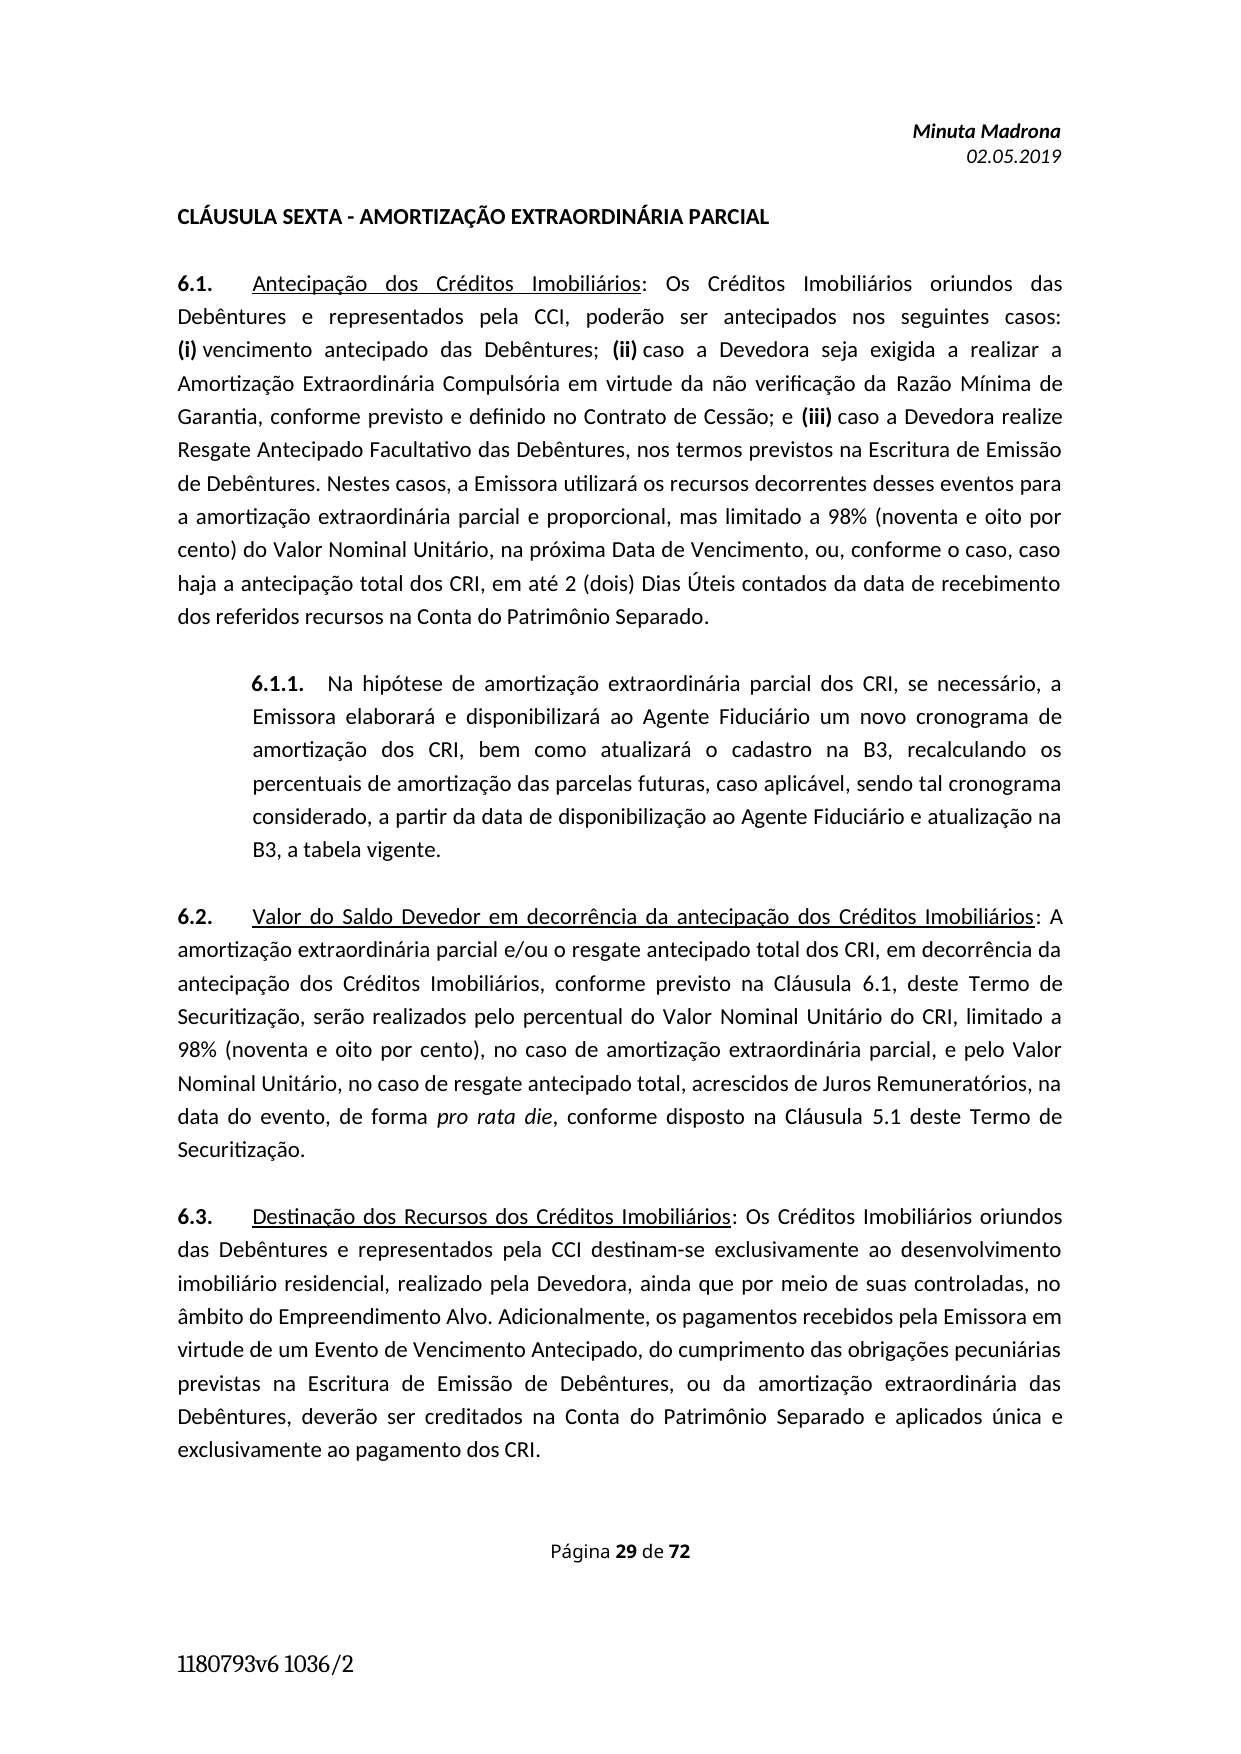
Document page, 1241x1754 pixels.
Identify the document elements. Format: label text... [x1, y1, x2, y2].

list Na hipótese de amortização extraordinária parcial dos CRI, se necessário, a Emissora elaborará e disponibilizará ao Agente Fiduciário um novo cronograma de amortização dos CRI, bem como atualizará o cadastro na B3, recalculando os percentuais de amortização das parcelas futuras, caso aplicável, sendo tal cronograma considerado, a partir da data de disponibilização ao Agente Fiduciário e atualização na B3, a tabela vigente. [251, 664, 1063, 864]
list Antecipação dos Créditos Imobiliários: Os Créditos Imobiliários oriundos das Debêntures e representados pela CCI, poderão ser antecipados nos seguintes casos: (i) vencimento antecipado das Debêntures; (ii) caso a Devedora seja exigida a realizar a Amortização Extraordinária Compulsória em virtude da não verificação da Razão Mínima de Garantia, conforme previsto e definido no Contrato de Cessão; e (iii) caso a Devedora realize Resgate Antecipado Facultativo das Debêntures, nos termos previstos na Escritura de Emissão de Debêntures. Nestes casos, a Emissora utilizará os recursos decorrentes desses eventos para a amortização extraordinária parcial e proporcional, mas limitado a 98% (noventa e oito por cento) do Valor Nominal Unitário, na próxima Data de Vencimento, ou, conforme o caso, caso haja a antecipação total dos CRI, em até 2 (dois) Dias Úteis contados da data de recebimento dos referidos recursos na Conta do Patrimônio Separado. [177, 264, 1063, 631]
list Valor do Saldo Devedor em decorrência da antecipação dos Créditos Imobiliários: A amortização extraordinária parcial e/ou o resgate antecipado total dos CRI, em decorrência da antecipação dos Créditos Imobiliários, conforme previsto na Cláusula 6.1, deste Termo de Securitização, serão realizados pelo percentual do Valor Nominal Unitário do CRI, limitado a 98% (noventa e oito por cento), no caso de amortização extraordinária parcial, e pelo Valor Nominal Unitário, no caso de resgate antecipado total, acrescidos de Juros Remuneratórios, na data do evento, de forma pro rata die, conforme disposto na Cláusula 5.1 deste Termo de Securitização. [177, 898, 1063, 1164]
list Destinação dos Recursos dos Créditos Imobiliários: Os Créditos Imobiliários oriundos das Debêntures e representados pela CCI destinam-se exclusivamente ao desenvolvimento imobiliário residencial, realizado pela Devedora, ainda que por meio de suas controladas, no âmbito do Empreendimento Alvo. Adicionalmente, os pagamentos recebidos pela Emissora em virtude de um Evento de Vencimento Antecipado, do cumprimento das obrigações pecuniárias previstas na Escritura de Emissão de Debêntures, ou da amortização extraordinária das Debêntures, deverão ser creditados na Conta do Patrimônio Separado e aplicados única e exclusivamente ao pagamento dos CRI. [177, 1198, 1063, 1464]
subtitle CLÁUSULA SEXTA - AMORTIZAÇÃO EXTRAORDINÁRIA PARCIAL [177, 198, 1063, 231]
